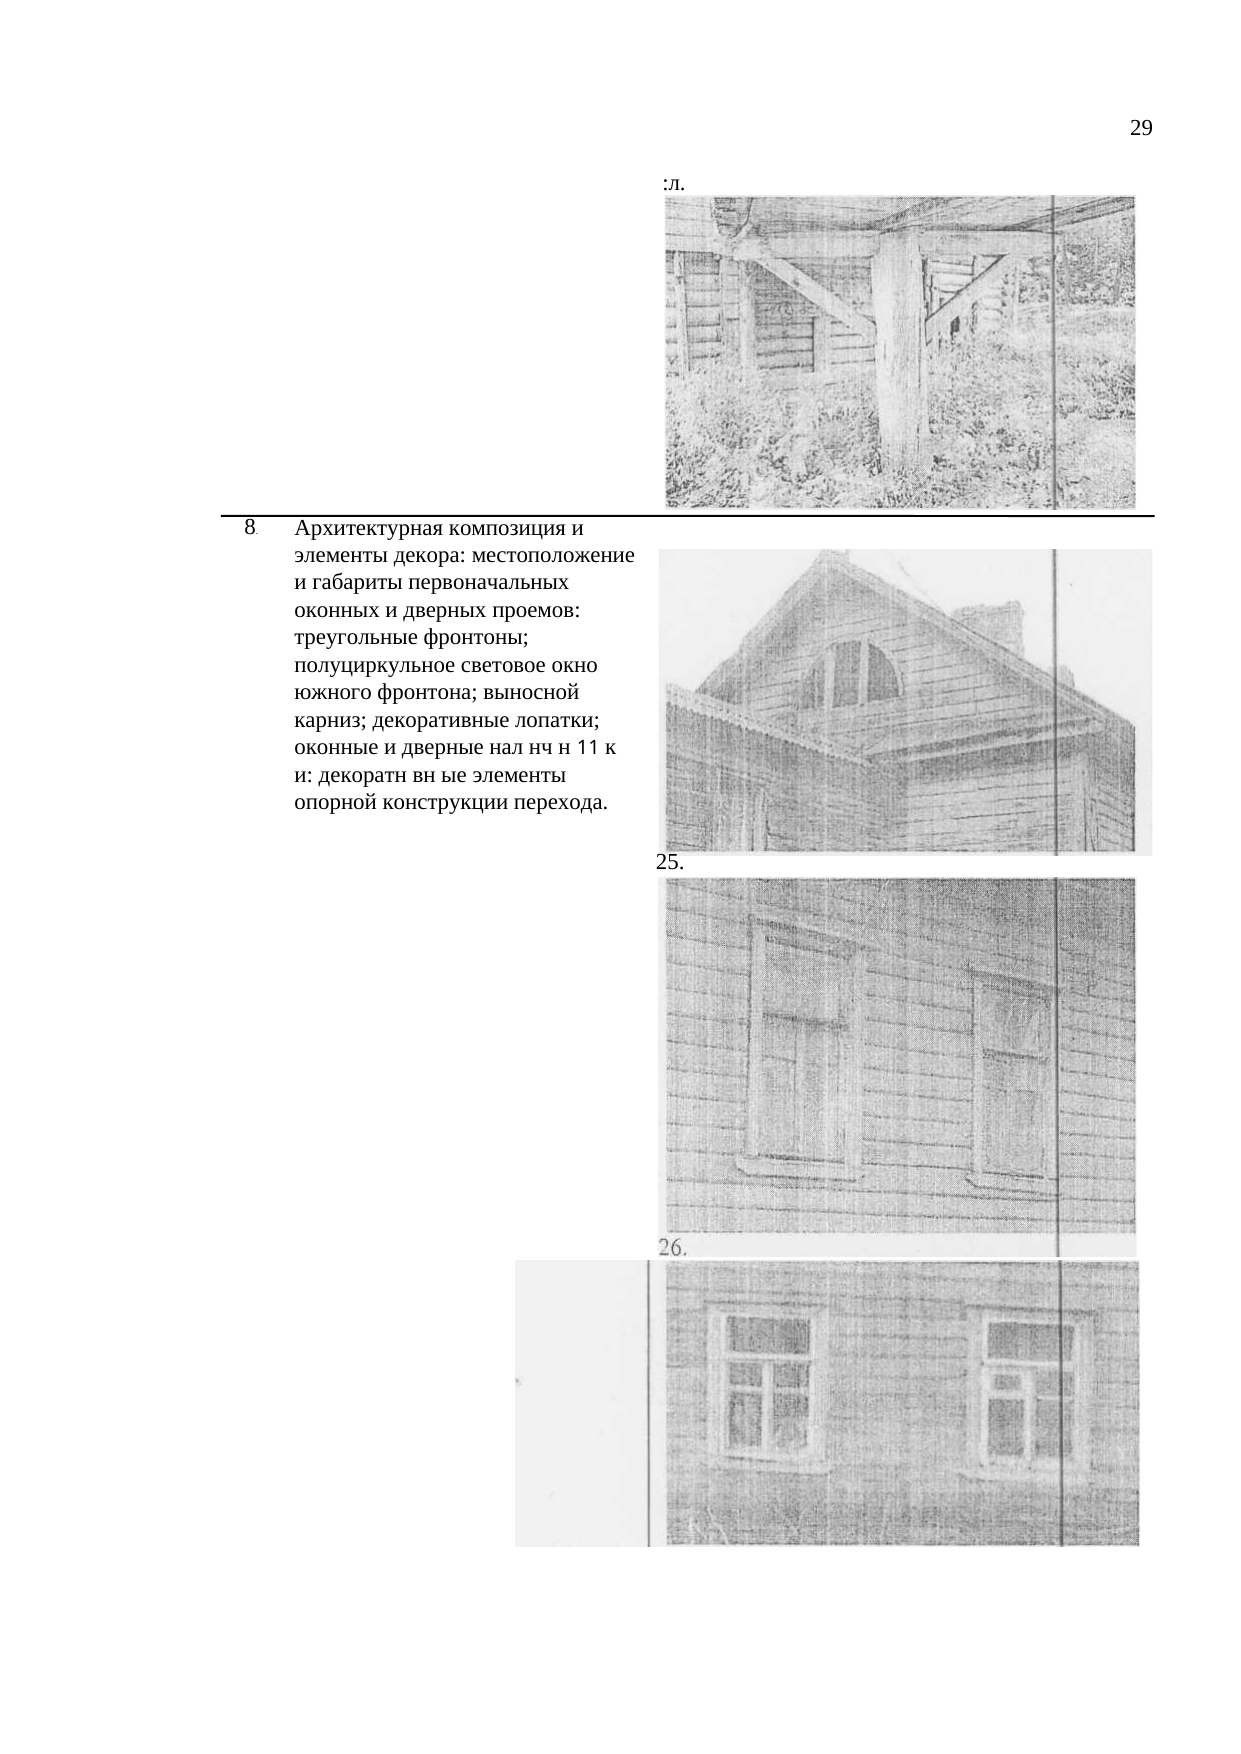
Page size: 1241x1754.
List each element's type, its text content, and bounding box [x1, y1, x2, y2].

picture [664, 195, 1137, 510]
picture [658, 549, 1153, 856]
text :л. [662, 172, 686, 195]
picture [515, 1260, 1141, 1547]
text 29 [1130, 117, 1153, 140]
text 25. [656, 851, 684, 874]
text элементы декора: местоположение и габариты первоначальных оконных и дверных проемов: треугольные фронтоны; полуциркульное световое окно южного фронтона; выносной карниз; декоративные лопатки; оконные и дверные нал нч н 11 к и: декоратн вн ые элементы опорной конструкции перехода. [294, 540, 636, 815]
picture [658, 877, 1137, 1257]
text Архитектурная композиция и [294, 517, 584, 539]
text 8. [244, 516, 258, 539]
